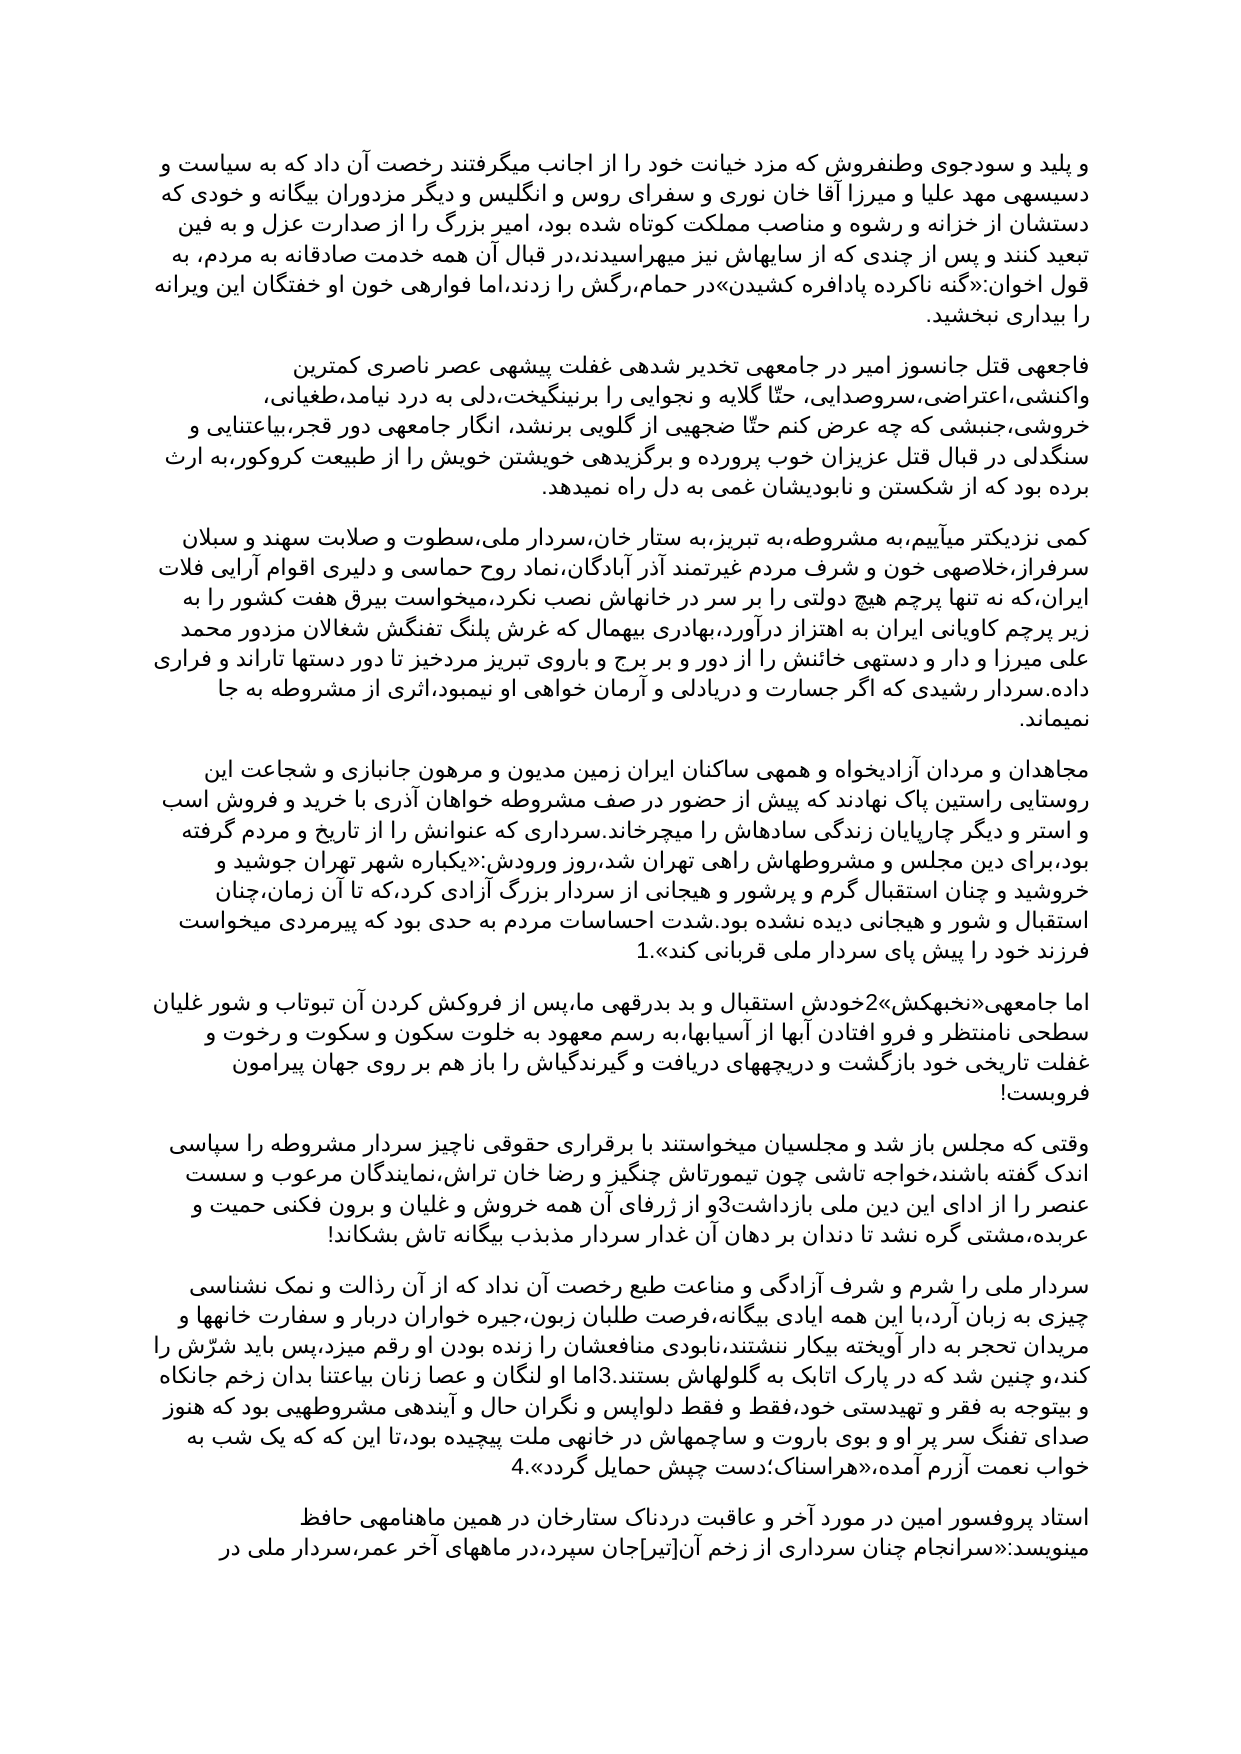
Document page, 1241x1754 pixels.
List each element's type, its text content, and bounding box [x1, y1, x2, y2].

text اما جامعه‏ی«نخبه‏کش»2خودش استقبال و بد بدرقه‏ی ما،پس از فروکش کردن آن تب‏وتاب و شور غلیان سطحی نامنتظر و فرو افتادن‏ آب‏ها از آسیاب‏ها،به رسم معهود به خلوت سکون و سکوت و رخوت‏ و غفلت تاریخی خود بازگشت و دریچه‏های دریافت و گیرندگی‏اش را باز هم بر روی جهان پیرامون فروبست! [150, 988, 1090, 1106]
text سردار ملی را شرم و شرف آزادگی و مناعت طبع رخصت آن نداد که از آن رذالت و نمک نشناسی چیزی به زبان آرد،با این همه ایادی‏ بیگانه،فرصت طلبان زبون،جیره خواران دربار و سفارت خانه‏ها و مریدان تحجر به دار آویخته بیکار ننشتند،نابودی منافعشان را زنده بودن او رقم می‏زد،پس باید شرّش را کند،و چنین شد که در پارک‏ اتابک به گلوله‏اش بستند.3اما او لنگان و عصا زنان بی‏اعتنا بدان‏ زخم جان‏کاه و بی‏توجه به فقر و تهی‏دستی خود،فقط و فقط دلواپس‏ و نگران حال و آینده‏ی مشروطه‏یی بود که هنوز صدای تفنگ سر پر او و بوی باروت و ساچمه‏اش در خانه‏ی ملت پیچیده بود،تا این که که‏ یک شب به خواب نعمت آزرم آمده،«هراسناک؛دست چپش حمایل‏ گردد».4 [150, 1272, 1090, 1479]
text فاجعه‏ی قتل جانسوز امیر در جامعه‏ی تخدیر شده‏ی‏ غفلت پیشه‏ی عصر ناصری کم‏ترین واکنشی،اعتراضی،سروصدایی، حتّا گلایه و نجوایی را برنینگیخت،دلی به درد نیامد،طغیانی، خروشی،جنبشی که چه عرض کنم حتّا ضجه‏یی از گلویی برنشد، انگار جامعه‏ی دور قجر،بی‏اعتنایی و سنگ‏دلی در قبال قتل عزیزان خوب پرورده و برگزیده‏ی خویشتن خویش را از طبیعت کروکور،به‏ ارث برده بود که از شکستن و نابودی‏شان غمی به دل راه نمی‏دهد. [150, 352, 1090, 499]
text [150, 1504, 1090, 1561]
text مجاهدان و مردان آزادی‏خواه و همه‏ی ساکنان ایران زمین مدیون‏ و مرهون جانبازی و شجاعت این روستایی راستین پاک نهادند که‏ پیش از حضور در صف مشروطه خواهان آذری با خرید و فروش اسب‏ و استر و دیگر چارپایان زندگی ساده‏اش را می‏چرخاند.سرداری که‏ عنوانش را از تاریخ و مردم گرفته بود،برای دین مجلس و مشروطه‏اش راهی تهران شد،روز ورودش:«یک‏باره شهر تهران‏ جوشید و خروشید و چنان استقبال گرم و پرشور و هیجانی از سردار بزرگ آزادی کرد،که تا آن زمان،چنان استقبال و شور و هیجانی دیده‏ نشده بود.شدت احساسات مردم به حدی بود که پیرمردی می‏خواست‏ فرزند خود را پیش پای سردار ملی قربانی کند».1 [150, 756, 1090, 964]
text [150, 150, 1090, 327]
text وقتی که مجلس باز شد و مجلسیان می‏خواستند با برقراری‏ حقوقی ناچیز سردار مشروطه را سپاسی اندک گفته باشند،خواجه‏ تاشی چون تیمورتاش چنگیز و رضا خان تراش،نمایندگان مرعوب و سست عنصر را از ادای این دین ملی بازداشت‏3و از ژرفای آن همه‏ خروش و غلیان و برون فکنی حمیت و عربده،مشتی گره نشد تا دندان‏ بر دهان آن غدار سردار مذبذب بیگانه تاش بشکاند! [150, 1130, 1090, 1247]
text کمی نزدیک‏تر می‏آییم،به مشروطه،به تبریز،به ستار خان،سردار ملی،سطوت و صلابت سهند و سبلان سرفراز،خلاصه‏ی خون و شرف مردم غیرتمند آذر آبادگان،نماد روح حماسی و دلیری اقوام آرایی‏ فلات ایران،که نه تنها پرچم هیچ دولتی را بر سر در خانه‏اش نصب‏ نکرد،می‏خواست بیرق هفت کشور را به زیر پرچم کاویانی ایران به‏ اهتزاز درآورد،بهادری بی‏همال که غرش پلنگ تفنگش شغالان‏ مزدور محمد علی میرزا و دار و دسته‏ی خائنش را از دور و بر برج و باروی تبریز مردخیز تا دور دست‏ها تاراند و فراری داده.سردار رشیدی‏ که اگر جسارت و دریادلی و آرمان خواهی او نیم‏بود،اثری از مشروطه‏ به جا نمی‏ماند. [150, 524, 1090, 732]
